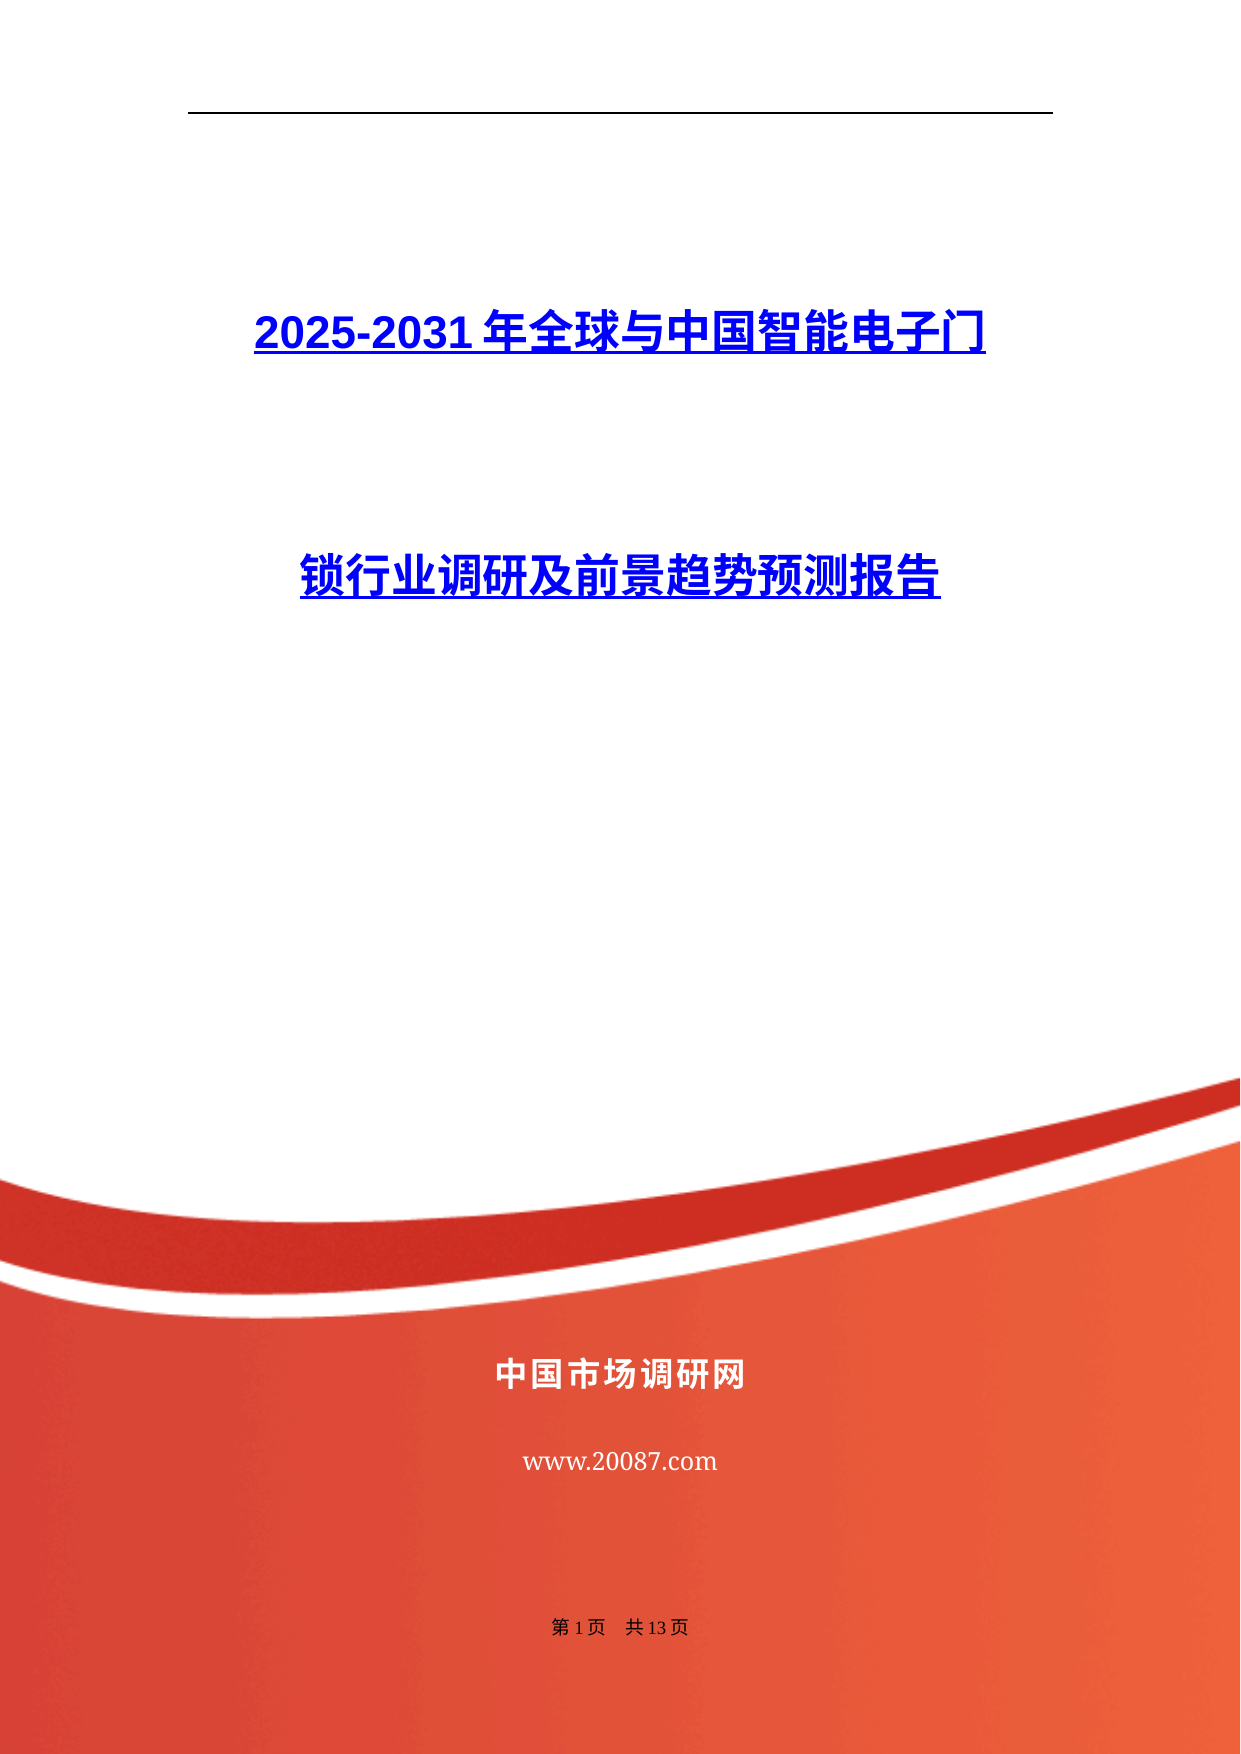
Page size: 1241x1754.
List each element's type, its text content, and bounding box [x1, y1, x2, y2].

picture [0, 1006, 1241, 1754]
text www.20087.com [187, 1428, 1053, 1493]
subtitle 中国市场调研网 [187, 1339, 1053, 1404]
table_header 2025-2031年全球与中国智能电子门锁行业调研及前景趋势预测报告 [188, 207, 1053, 773]
